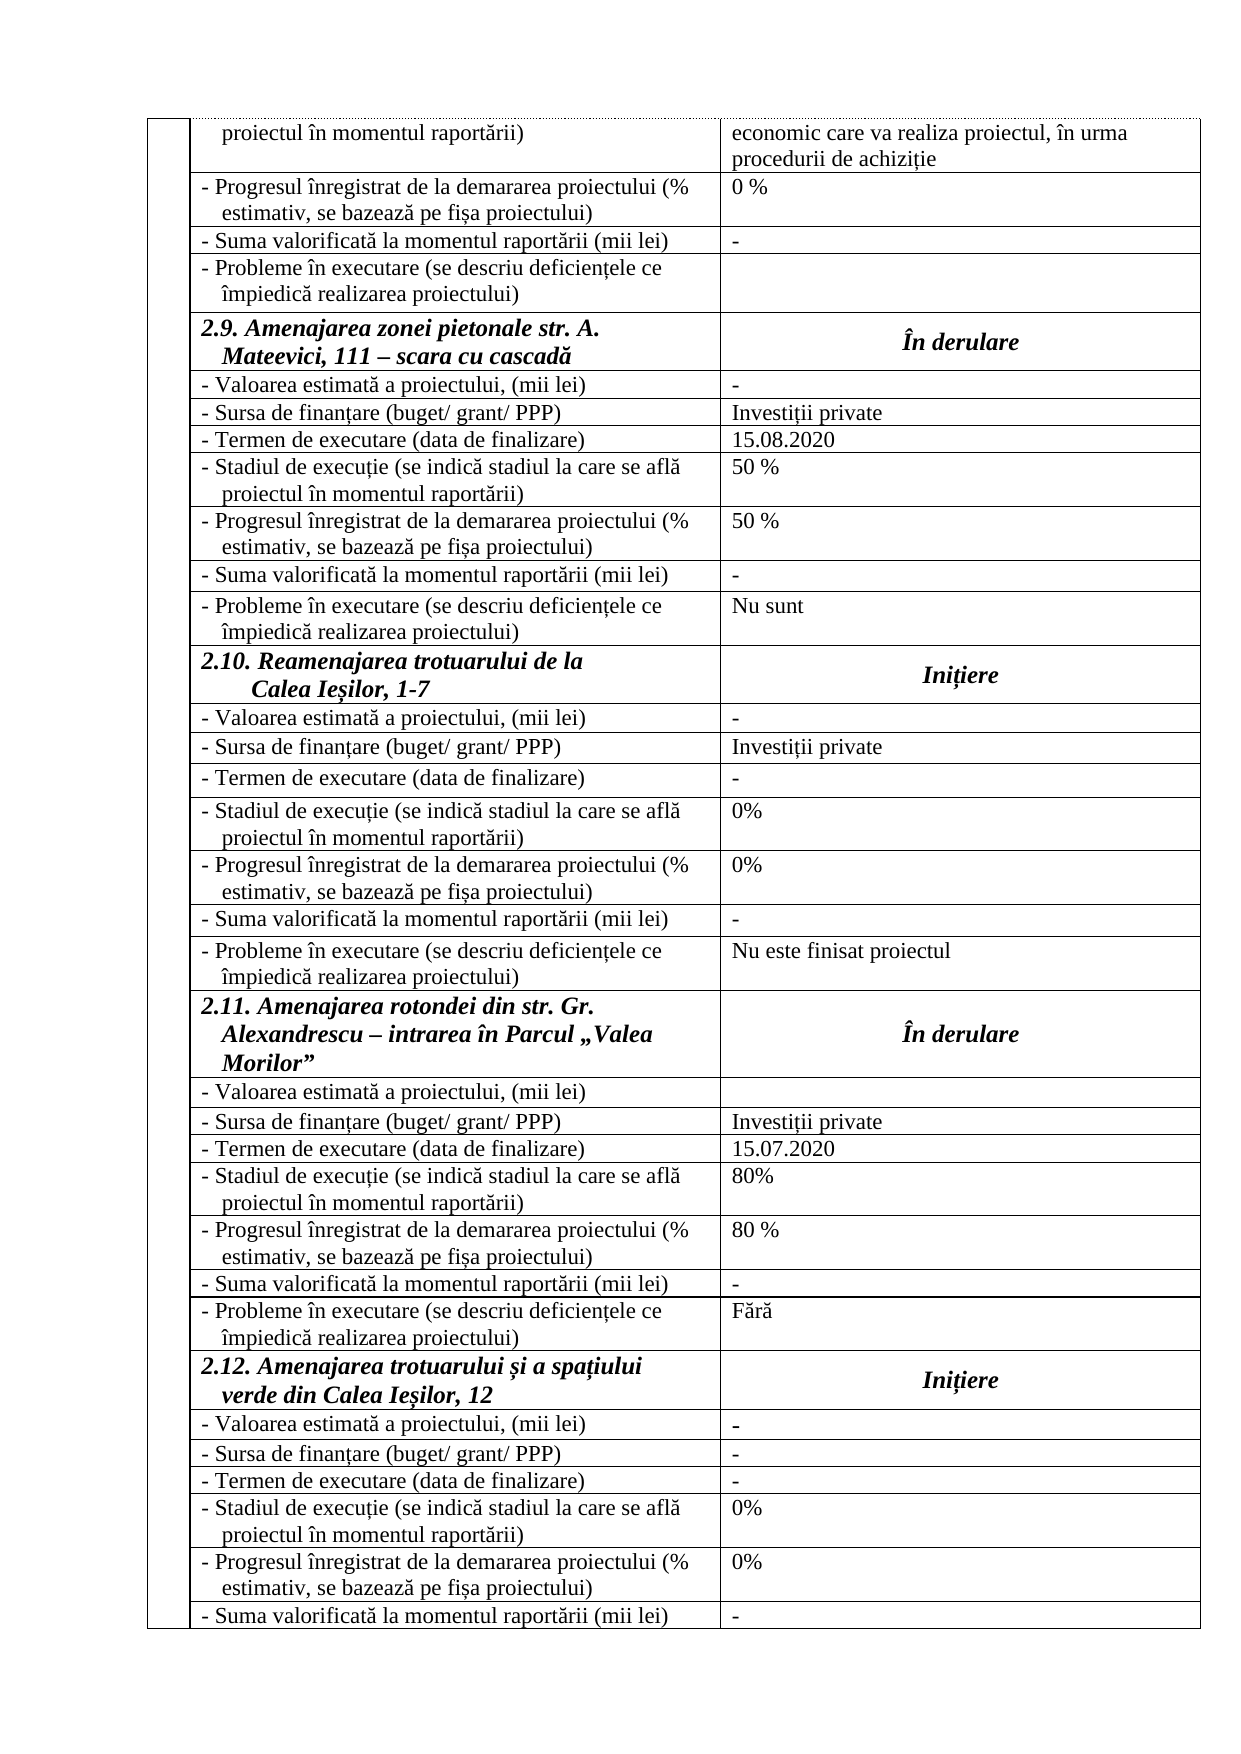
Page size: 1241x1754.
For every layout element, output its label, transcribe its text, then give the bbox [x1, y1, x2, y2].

table_cell - Probleme în executare (se descriu deficiențele ce împiedică realizarea proiectului) [191, 937, 720, 990]
table_cell - Termen de executare (data de finalizare) [191, 1467, 720, 1493]
table_cell În derulare [721, 991, 1200, 1077]
table_cell 0 % [721, 173, 1200, 226]
table_cell 2.10. Reamenajarea trotuarului de la Calea Ieșilor, 1-7 [191, 646, 720, 703]
table_cell - Sursa de finanțare (buget/ grant/ PPP) [191, 733, 720, 762]
table_cell - Suma valorificată la momentul raportării (mii lei) [191, 905, 720, 936]
table_cell 2.11. Amenajarea rotondei din str. Gr. Alexandrescu – intrarea în Parcul „Valea Morilor” [191, 991, 720, 1077]
table_cell Nu este finisat proiectul [721, 937, 1200, 990]
table_cell 0% [721, 798, 1200, 850]
table_cell Investiții private [721, 1108, 1200, 1134]
table_cell - Probleme în executare (se descriu deficiențele ce împiedică realizarea proiectului) [191, 1298, 720, 1350]
table_cell - Suma valorificată la momentul raportării (mii lei) [191, 1270, 720, 1296]
table_cell - Progresul înregistrat de la demararea proiectului (% estimativ, se bazează pe fișa proiectului) [191, 851, 720, 904]
table_cell - [721, 905, 1200, 936]
table_cell În derulare [721, 313, 1200, 370]
table_cell - [721, 1440, 1200, 1466]
table_cell 2.9. Amenajarea zonei pietonale str. A. Mateevici, 111 – scara cu cascadă [191, 313, 720, 370]
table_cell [721, 118, 1201, 172]
table_cell 50 % [721, 507, 1200, 560]
table_cell 15.07.2020 [721, 1135, 1200, 1162]
table_cell - Valoarea estimată a proiectului, (mii lei) [191, 1410, 720, 1438]
table_cell - [721, 1467, 1200, 1493]
table_cell - Stadiul de execuție (se indică stadiul la care se află proiectul în momentul raportării) [191, 1494, 720, 1547]
table_cell - Suma valorificată la momentul raportării (mii lei) [191, 227, 720, 253]
table_cell 0% [721, 851, 1200, 904]
table_cell - [721, 561, 1200, 591]
table_cell Nu sunt [721, 592, 1200, 645]
table_cell - [721, 1602, 1200, 1628]
table_cell - [721, 227, 1200, 253]
table_cell Investiții private [721, 733, 1200, 762]
table_cell - Termen de executare (data de finalizare) [191, 426, 720, 452]
table_cell 50 % [721, 453, 1200, 506]
table_cell - Stadiul de execuție (se indică stadiul la care se află proiectul în momentul raportării) [191, 1163, 720, 1215]
table_cell - Sursa de finanțare (buget/ grant/ PPP) [191, 1440, 720, 1466]
table_cell - [721, 764, 1200, 797]
table_cell - Progresul înregistrat de la demararea proiectului (% estimativ, se bazează pe fișa proiectului) [191, 173, 720, 226]
table_cell 15.08.2020 [721, 426, 1200, 452]
table_cell - Progresul înregistrat de la demararea proiectului (% estimativ, se bazează pe fișa proiectului) [191, 1548, 720, 1601]
table_cell [721, 254, 1200, 312]
table_cell - Sursa de finanțare (buget/ grant/ PPP) [191, 1108, 720, 1134]
table_cell - Probleme în executare (se descriu deficiențele ce împiedică realizarea proiectului) [191, 254, 720, 312]
table_cell 0% [721, 1548, 1200, 1601]
table_cell 2.12. Amenajarea trotuarului și a spațiului verde din Calea Ieșilor, 12 [191, 1351, 720, 1409]
table_cell - Progresul înregistrat de la demararea proiectului (% estimativ, se bazează pe fișa proiectului) [191, 1216, 720, 1269]
table_cell - Probleme în executare (se descriu deficiențele ce împiedică realizarea proiectului) [191, 592, 720, 645]
table_cell 80% [721, 1163, 1200, 1215]
table_cell - [721, 1270, 1200, 1296]
table_cell 80 % [721, 1216, 1200, 1269]
table_cell Investiții private [721, 399, 1200, 425]
table_cell - Stadiul de execuție (se indică stadiul la care se află proiectul în momentul raportării) [191, 798, 720, 850]
table_cell Inițiere [721, 646, 1200, 703]
table_cell - [721, 1410, 1200, 1438]
table_cell - Termen de executare (data de finalizare) [191, 764, 720, 797]
table_cell Fără [721, 1298, 1200, 1350]
table_cell - [721, 371, 1200, 397]
table_cell - Stadiul de execuție (se indică stadiul la care se află proiectul în momentul raportării) [191, 453, 720, 506]
table_cell - Suma valorificată la momentul raportării (mii lei) [191, 561, 720, 591]
table_cell [721, 1078, 1200, 1107]
table_cell Inițiere [721, 1351, 1200, 1409]
table_cell - Valoarea estimată a proiectului, (mii lei) [191, 371, 720, 397]
table_cell - Progresul înregistrat de la demararea proiectului (% estimativ, se bazează pe fișa proiectului) [191, 507, 720, 560]
table_cell - Sursa de finanțare (buget/ grant/ PPP) [191, 399, 720, 425]
table_cell - [721, 704, 1200, 732]
table_cell 0% [721, 1494, 1200, 1547]
table_cell - Termen de executare (data de finalizare) [191, 1135, 720, 1162]
table_cell - Valoarea estimată a proiectului, (mii lei) [191, 1078, 720, 1107]
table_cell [191, 118, 720, 172]
table_cell - Valoarea estimată a proiectului, (mii lei) [191, 704, 720, 732]
table_cell - Suma valorificată la momentul raportării (mii lei) [191, 1602, 720, 1628]
